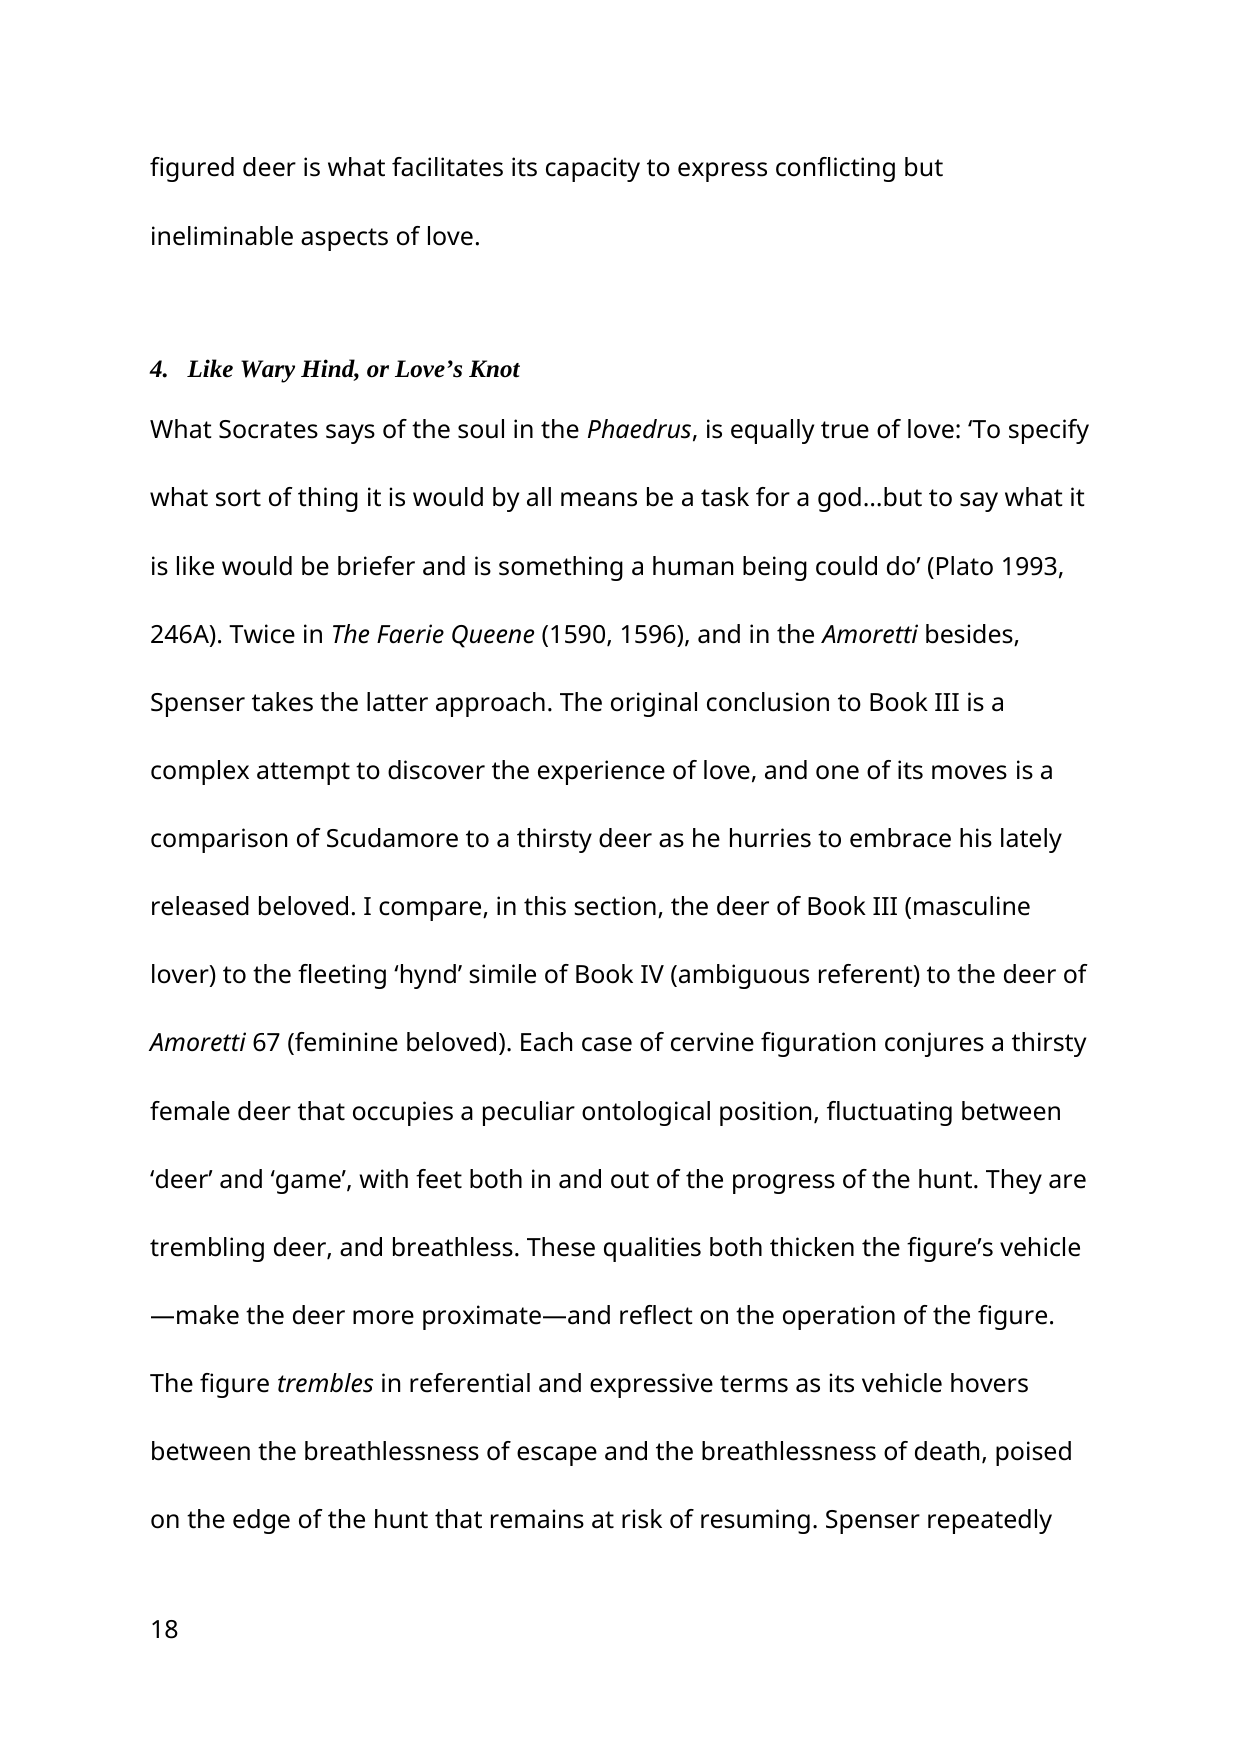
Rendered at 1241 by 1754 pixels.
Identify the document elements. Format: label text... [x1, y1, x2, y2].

list Like Wary Hind, or Love’s Knot [150, 354, 1090, 383]
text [150, 150, 1090, 252]
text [150, 412, 1090, 1536]
